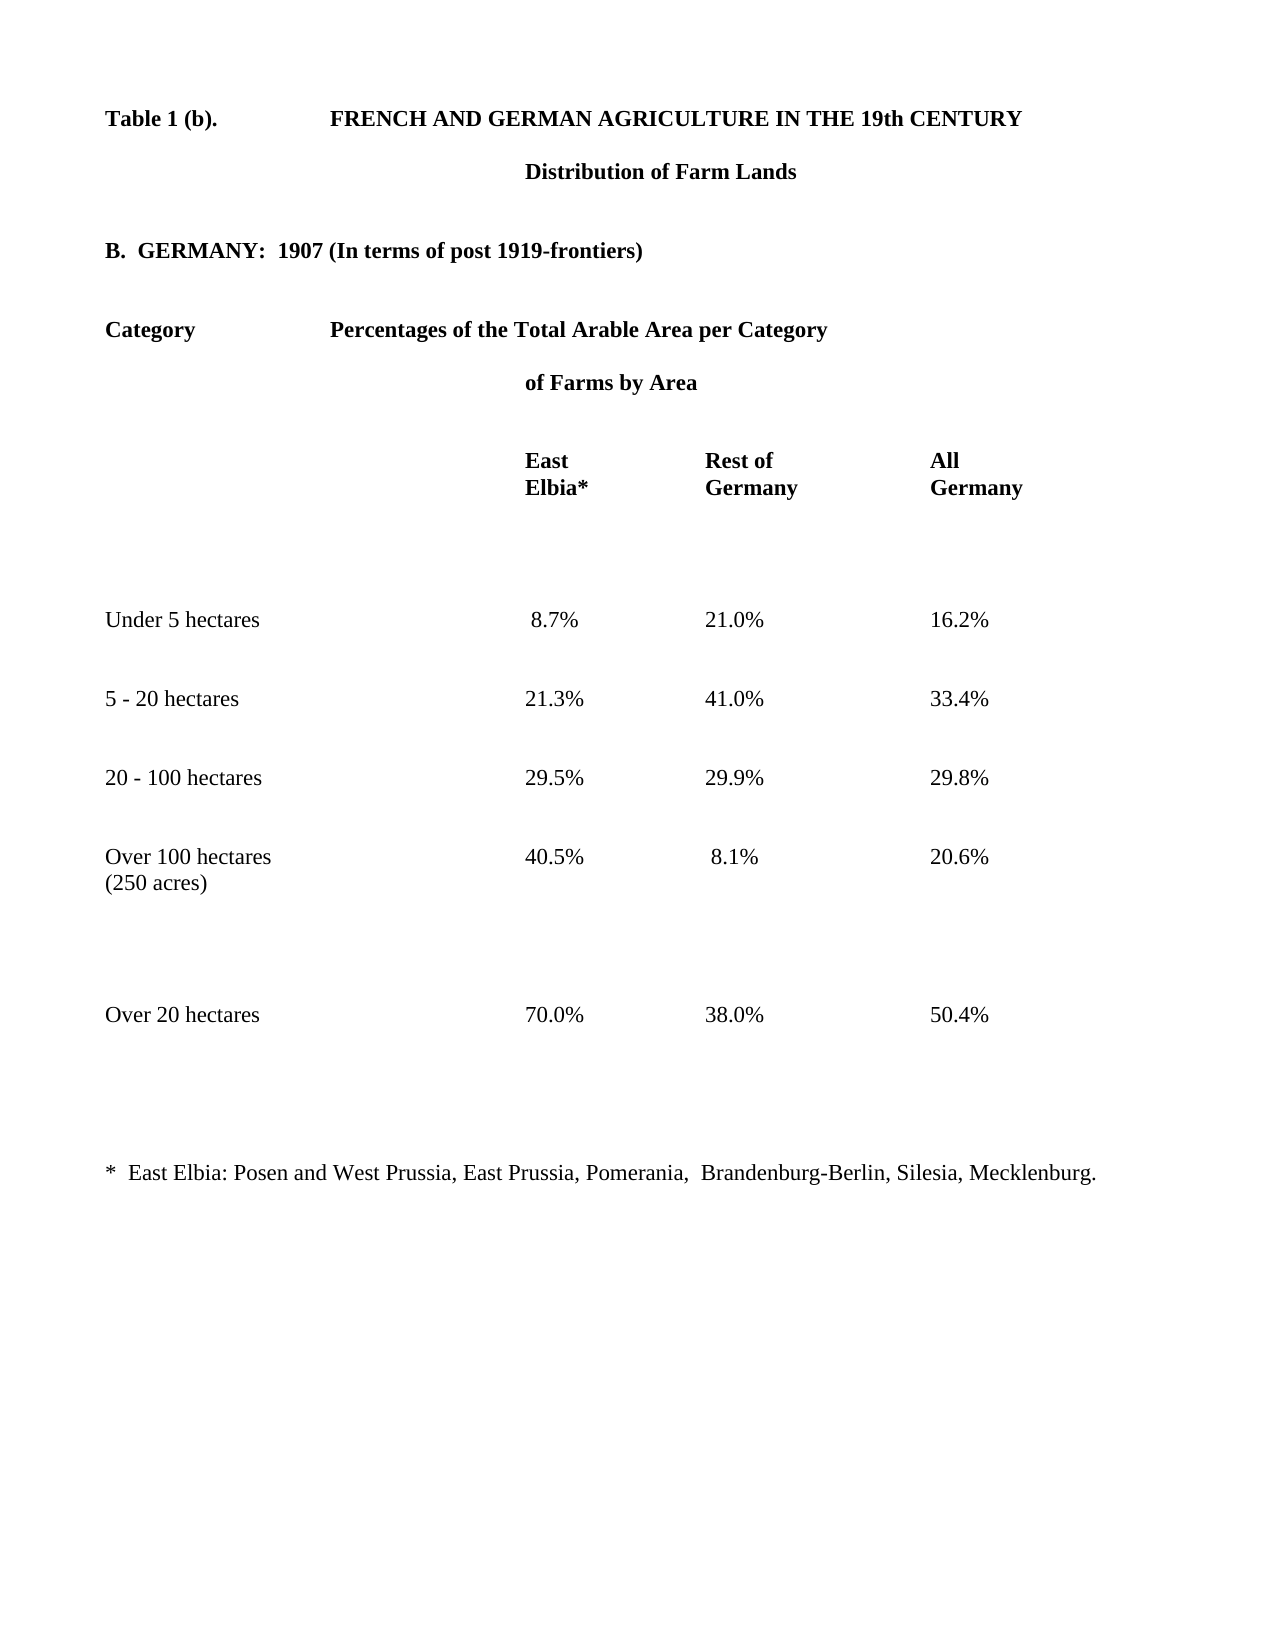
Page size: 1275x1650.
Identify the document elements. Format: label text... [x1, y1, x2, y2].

text of Farms by Area [105, 368, 1200, 395]
text Distribution of Farm Lands [105, 158, 1200, 184]
text Category Percentages of the Total Arable Area per Category [105, 316, 1200, 342]
text Under 5 hectares 8.7% 21.0% 16.2% [105, 606, 1200, 632]
text East Rest of All [105, 448, 1200, 474]
text Over 20 hectares 70.0% 38.0% 50.4% [105, 1001, 1200, 1027]
text Table 1 (b). FRENCH AND GERMAN AGRICULTURE IN THE 19th CENTURY [105, 105, 1200, 131]
text * East Elbia: Posen and West Prussia, East Prussia, Pomerania, Brandenburg-Berlin, Silesia, Mecklenburg. [105, 1159, 1200, 1186]
text 5 - 20 hectares 21.3% 41.0% 33.4% [105, 685, 1200, 711]
text (250 acres) [105, 869, 1200, 896]
text Over 100 hectares 40.5% 8.1% 20.6% [105, 843, 1200, 869]
text B. GERMANY: 1907 (In terms of post 1919-frontiers) [105, 237, 1200, 263]
text 20 - 100 hectares 29.5% 29.9% 29.8% [105, 764, 1200, 790]
text Elbia* Germany Germany [105, 474, 1200, 500]
